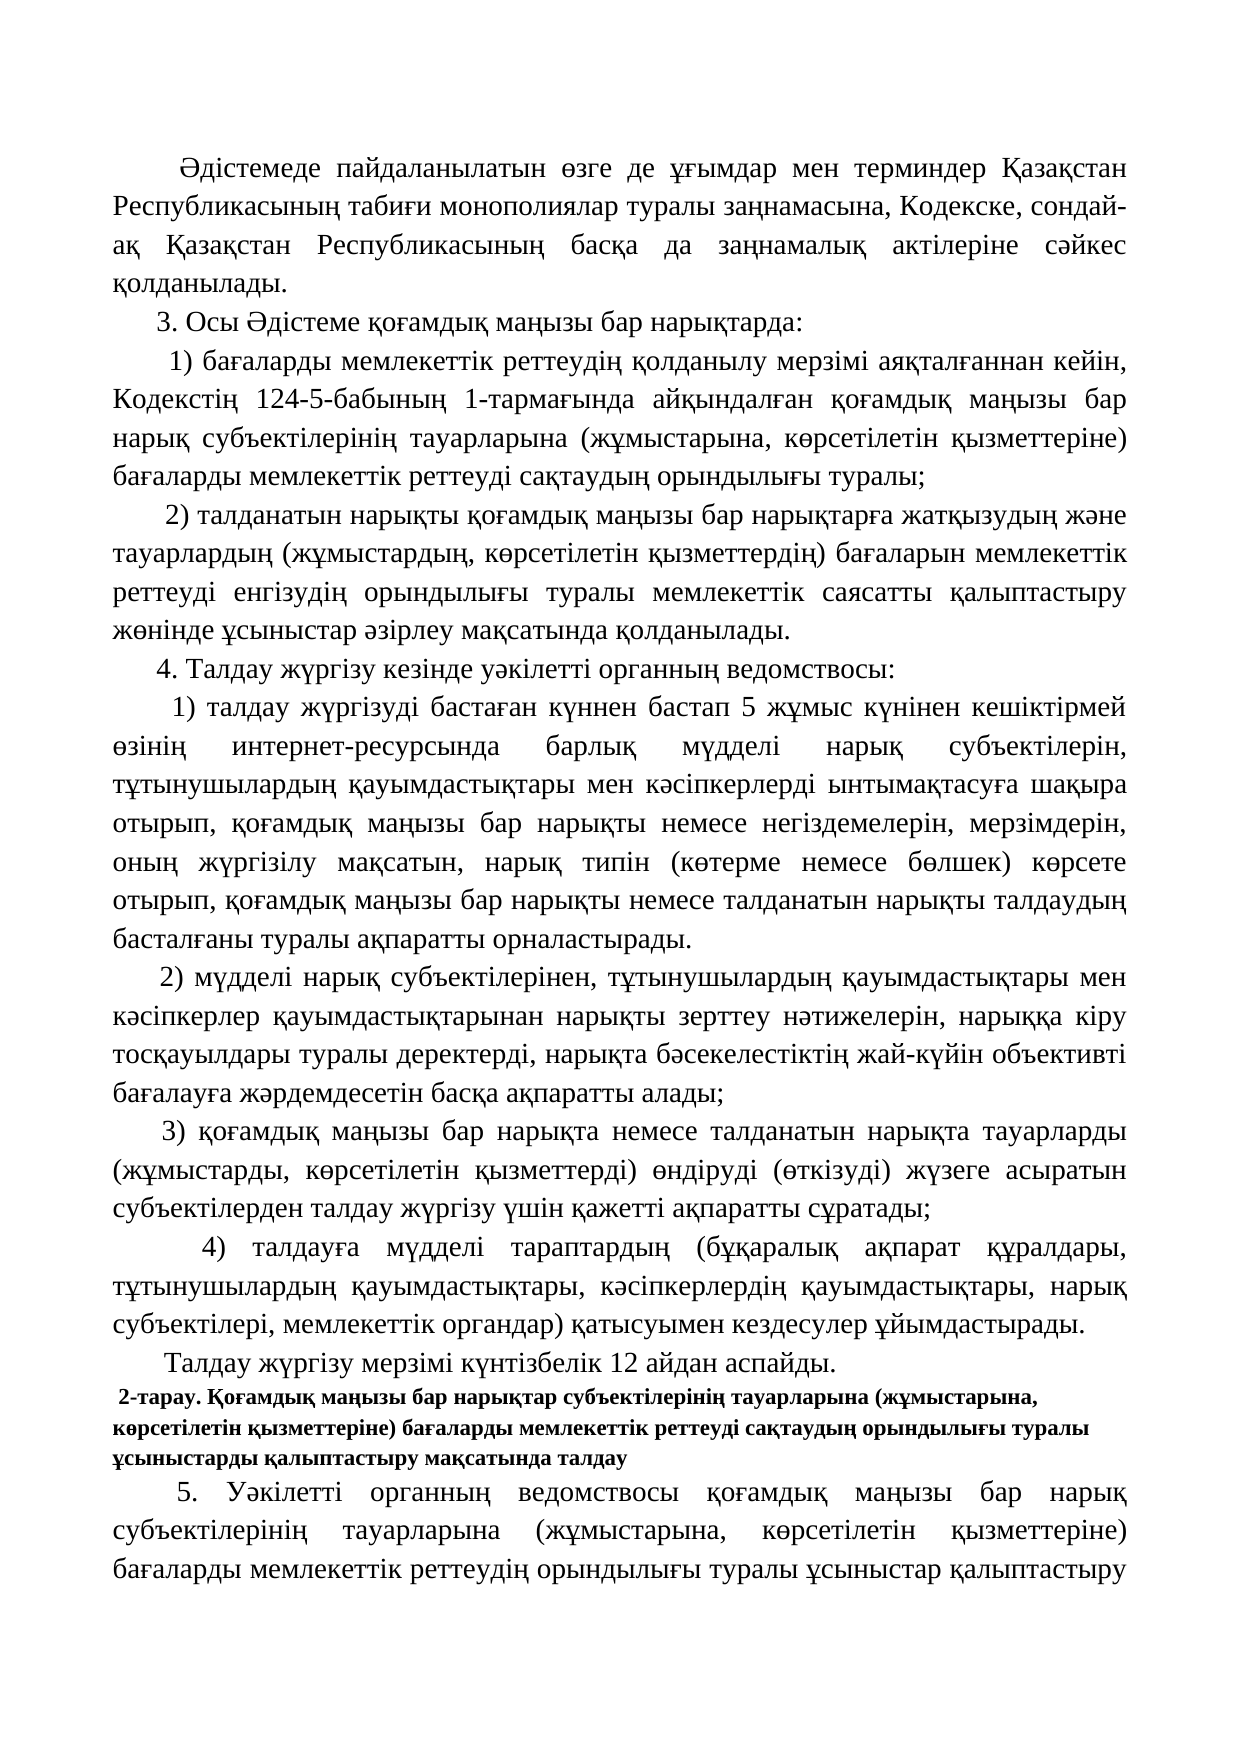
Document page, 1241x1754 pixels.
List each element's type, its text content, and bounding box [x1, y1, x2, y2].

text 3) қоғамдық маңызы бар нарықта немесе талданатын нарықта тауарларды (жұмыстарды, көрсетілетін қызметтерді) өндіруді (өткізуді) жүзеге асыратын субъектілерден талдау жүргізу үшін қажетті ақпаратты сұратады; [112, 1113, 1128, 1224]
text 1) бағаларды мемлекеттік реттеудің қолданылу мерзімі аяқталғаннан кейін, Кодекстің 124-5-бабының 1-тармағында айқындалған қоғамдық маңызы бар нарық субъектілерінің тауарларына (жұмыстарына, көрсетілетін қызметтеріне) бағаларды мемлекеттік реттеуді сақтаудың орындылығы туралы; [112, 343, 1128, 492]
text Әдістемеде пайдаланылатын өзге де ұғымдар мен терминдер Қазақстан Республикасының табиғи монополиялар туралы заңнамасына, Кодекске, сондай-ақ Қазақстан Республикасының басқа да заңнамалық актілеріне сәйкес қолданылады. [112, 150, 1128, 299]
text 3. Осы Әдістеме қоғамдық маңызы бар нарықтарда: [112, 304, 1128, 338]
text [112, 1474, 1128, 1584]
text 4) талдауға мүдделі тараптардың (бұқаралық ақпарат құралдары, тұтынушылардың қауымдастықтары, кәсіпкерлердің қауымдастықтары, нарық субъектілері, мемлекеттік органдар) қатысуымен кездесулер ұйымдастырады. [112, 1229, 1128, 1340]
text 2) мүдделі нарық субъектілерінен, тұтынушылардың қауымдастықтары мен кәсіпкерлер қауымдастықтарынан нарықты зерттеу нәтижелерін, нарыққа кіру тосқауылдары туралы деректерді, нарықта бәсекелестіктің жай-күйін объективті бағалауға жәрдемдесетін басқа ақпаратты алады; [112, 959, 1128, 1108]
text 1) талдау жүргізуді бастаған күннен бастап 5 жұмыс күнінен кешіктірмей өзінің интернет-ресурсында барлық мүдделі нарық субъектілерін, тұтынушылардың қауымдастықтары мен кәсіпкерлерді ынтымақтасуға шақыра отырып, қоғамдық маңызы бар нарықты немесе негіздемелерін, мерзімдерін, оның жүргізілу мақсатын, нарық типін (көтерме немесе бөлшек) көрсете отырып, қоғамдық маңызы бар нарықты немесе талданатын нарықты талдаудың басталғаны туралы ақпаратты орналастырады. [112, 689, 1128, 954]
text 2) талданатын нарықты қоғамдық маңызы бар нарықтарға жатқызудың және тауарлардың (жұмыстардың, көрсетілетін қызметтердің) бағаларын мемлекеттік реттеуді енгізудің орындылығы туралы мемлекеттік саясатты қалыптастыру жөнінде ұсыныстар әзірлеу мақсатында қолданылады. [112, 497, 1128, 646]
text 2-тарау. Қоғамдық маңызы бар нарықтар субъектілерінің тауарларына (жұмыстарына, көрсетілетін қызметтеріне) бағаларды мемлекеттік реттеуді сақтаудың орындылығы туралы ұсыныстарды қалыптастыру мақсатында талдау [112, 1383, 1128, 1470]
text Талдау жүргізу мерзімі күнтізбелік 12 айдан аспайды. [112, 1345, 1128, 1378]
text 4. Талдау жүргізу кезінде уәкілетті органның ведомствосы: [112, 651, 1128, 684]
